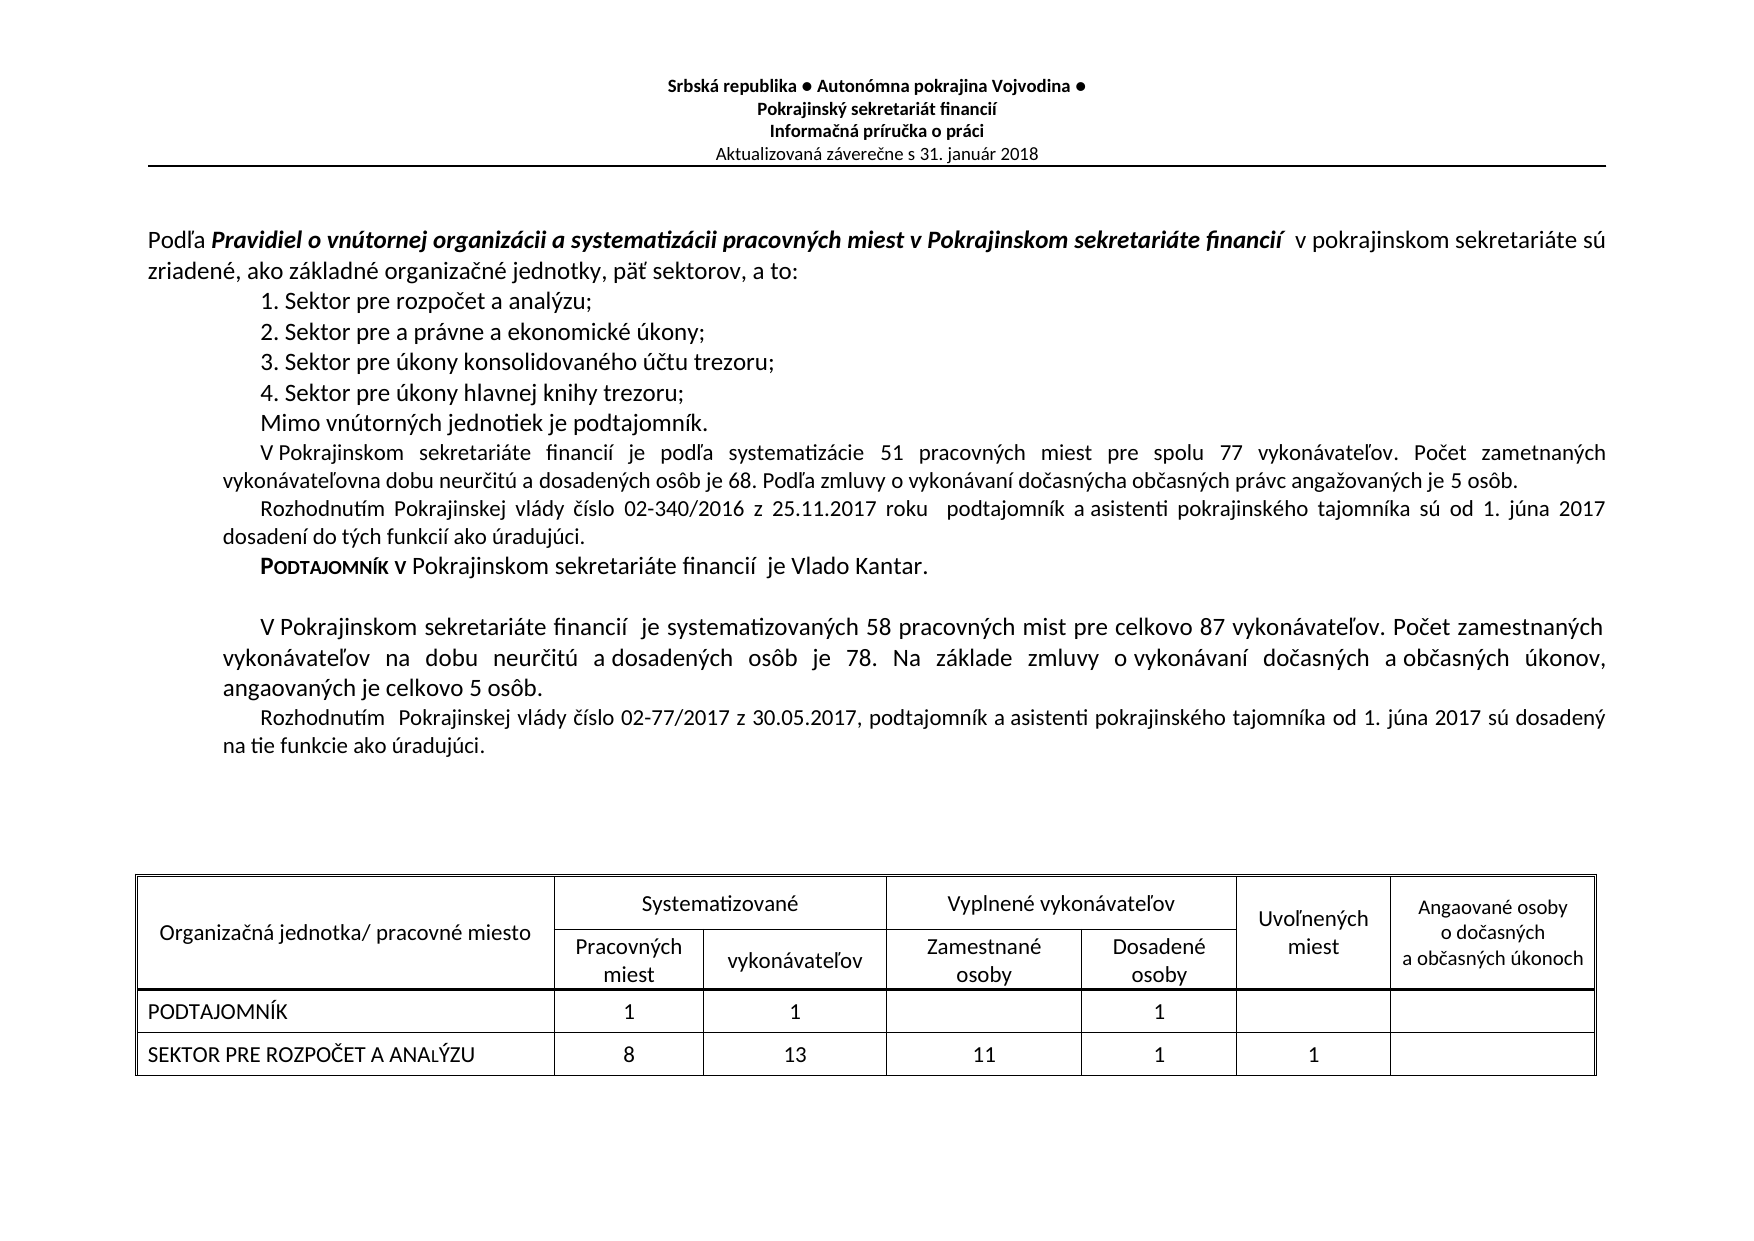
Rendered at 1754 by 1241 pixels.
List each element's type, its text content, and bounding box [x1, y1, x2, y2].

table_cell 1 [1082, 991, 1236, 1032]
table_cell 8 [555, 1033, 703, 1075]
text 4. Sektor pre úkony hlavnej knihy trezoru; [223, 377, 1606, 408]
table_header Angaované osoby o dočasných a občasných úkonoch [1391, 877, 1594, 988]
table_cell vykonávateľov [704, 930, 886, 988]
text Rozhodnutím Pokrajinskej vlády číslo 02-340/2016 z 25.11.2017 roku podtajomník a asistenti pokrajinského tajomníka sú od 1. júna 2017 dosadení do tých funkcií ako úradujúci. [223, 494, 1606, 550]
table_header Uvoľnených miest [1237, 877, 1390, 988]
text 3. Sektor pre úkony konsolidovaného účtu trezoru; [223, 347, 1606, 377]
table_header Vyplnené vykonávateľov [887, 877, 1236, 929]
table_cell 11 [887, 1033, 1081, 1075]
text Podtajomník v Pokrajinskom sekretariáte financií je Vlado Kantar. [223, 550, 1606, 581]
table_cell 1 [704, 991, 886, 1032]
text Rozhodnutím Pokrajinskej vlády číslo 02-77/2017 z 30.05.2017, podtajomník a asistenti pokrajinského tajomníka od 1. júna 2017 sú dosadený na tie funkcie ako úradujúci. [223, 703, 1606, 759]
table_cell Zamestnané osoby [887, 930, 1081, 988]
table_cell Dosadené osoby [1082, 930, 1236, 988]
table_cell [1391, 1033, 1594, 1075]
table_header Systematizované [555, 877, 886, 929]
table_cell 1 [555, 991, 703, 1032]
table_cell [1391, 991, 1594, 1032]
text 2. Sektor pre a právne a ekonomické úkony; [223, 316, 1606, 347]
table_cell 13 [704, 1033, 886, 1075]
text Mimo vnútorných jednotiek je podtajomník. [223, 408, 1606, 438]
table_cell SEKTOR PRE ROZPOČET A ANAlÝZU [138, 1033, 554, 1075]
table_cell Pracovných miest [555, 930, 703, 988]
table_header Organizačná jednotka/ pracovné miesto [138, 877, 554, 988]
table_cell PODTAJOMNÍK [138, 991, 554, 1032]
text V Pokrajinskom sekretariáte financií je systematizovaných 58 pracovných mist pre celkovo 87 vykonávateľov. Počet zamestnaných vykonávateľov na dobu neurčitú a dosadených osôb je 78. Na základe zmluvy o vykonávaní dočasných a občasných úkonov, angaovaných je celkovo 5 osôb. [223, 611, 1606, 703]
table_cell [887, 991, 1081, 1032]
text Podľa Pravidiel o vnútornej organizácii a systematizácii pracovných miest v Pokrajinskom sekretariáte financií v pokrajinskom sekretariáte sú zriadené, ako základné organizačné jednotky, päť sektorov, a to: [148, 224, 1606, 286]
table_cell 1 [1082, 1033, 1236, 1075]
table_cell [1237, 991, 1390, 1032]
text 1. Sektor pre rozpočet a analýzu; [223, 286, 1606, 316]
table_cell 1 [1237, 1033, 1390, 1075]
text V Pokrajinskom sekretariáte financií je podľa systematizácie 51 pracovných miest pre spolu 77 vykonávateľov. Počet zametnaných vykonávateľovna dobu neurčitú a dosadených osôb je 68. Podľa zmluvy о vykonávaní dočasnýcha občasných právc angažovaných je 5 osôb. [223, 438, 1606, 494]
